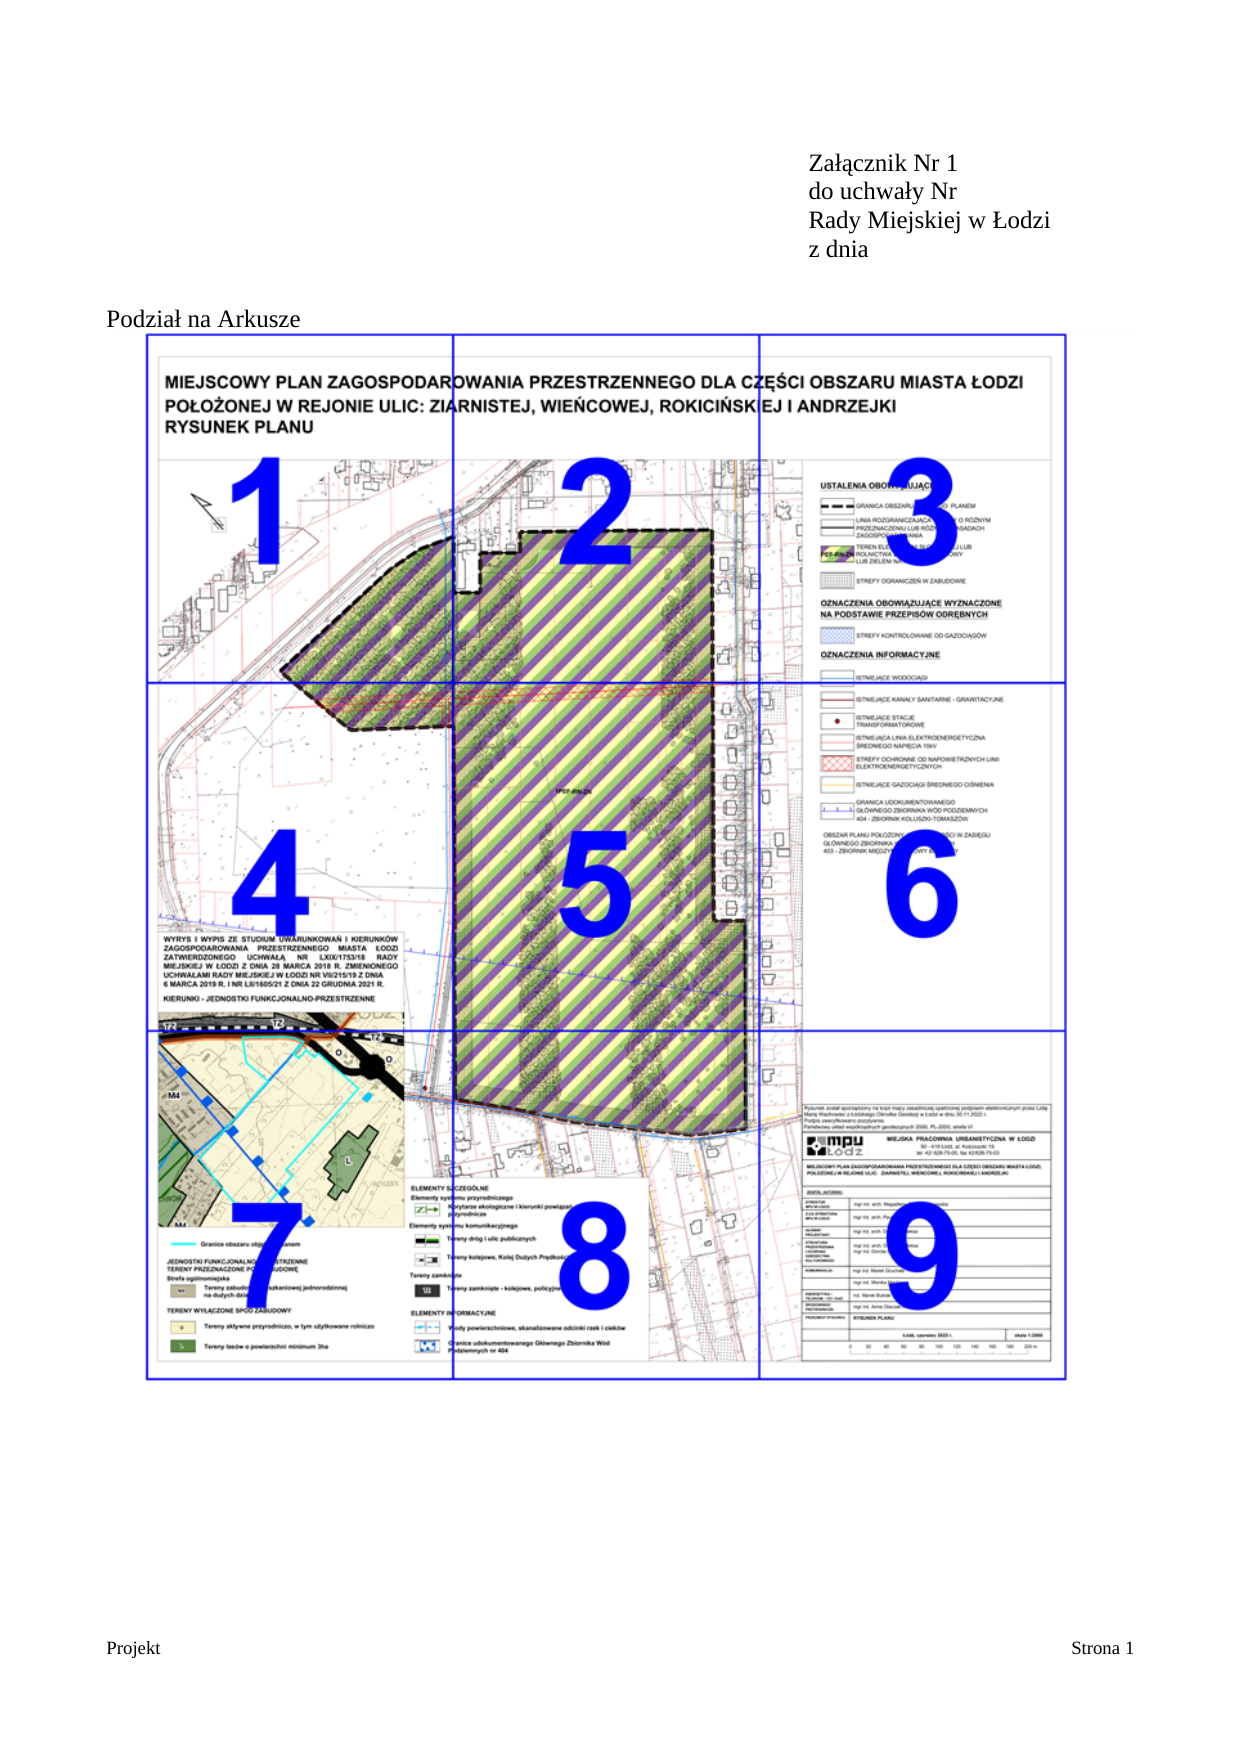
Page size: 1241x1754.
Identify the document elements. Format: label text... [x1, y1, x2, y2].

text Podział na Arkusze [106, 304, 1134, 332]
text Załącznik Nr 1 do uchwały Nr Rady Miejskiej w Łodzi z dnia [808, 148, 1134, 291]
picture [106, 332, 1135, 1396]
